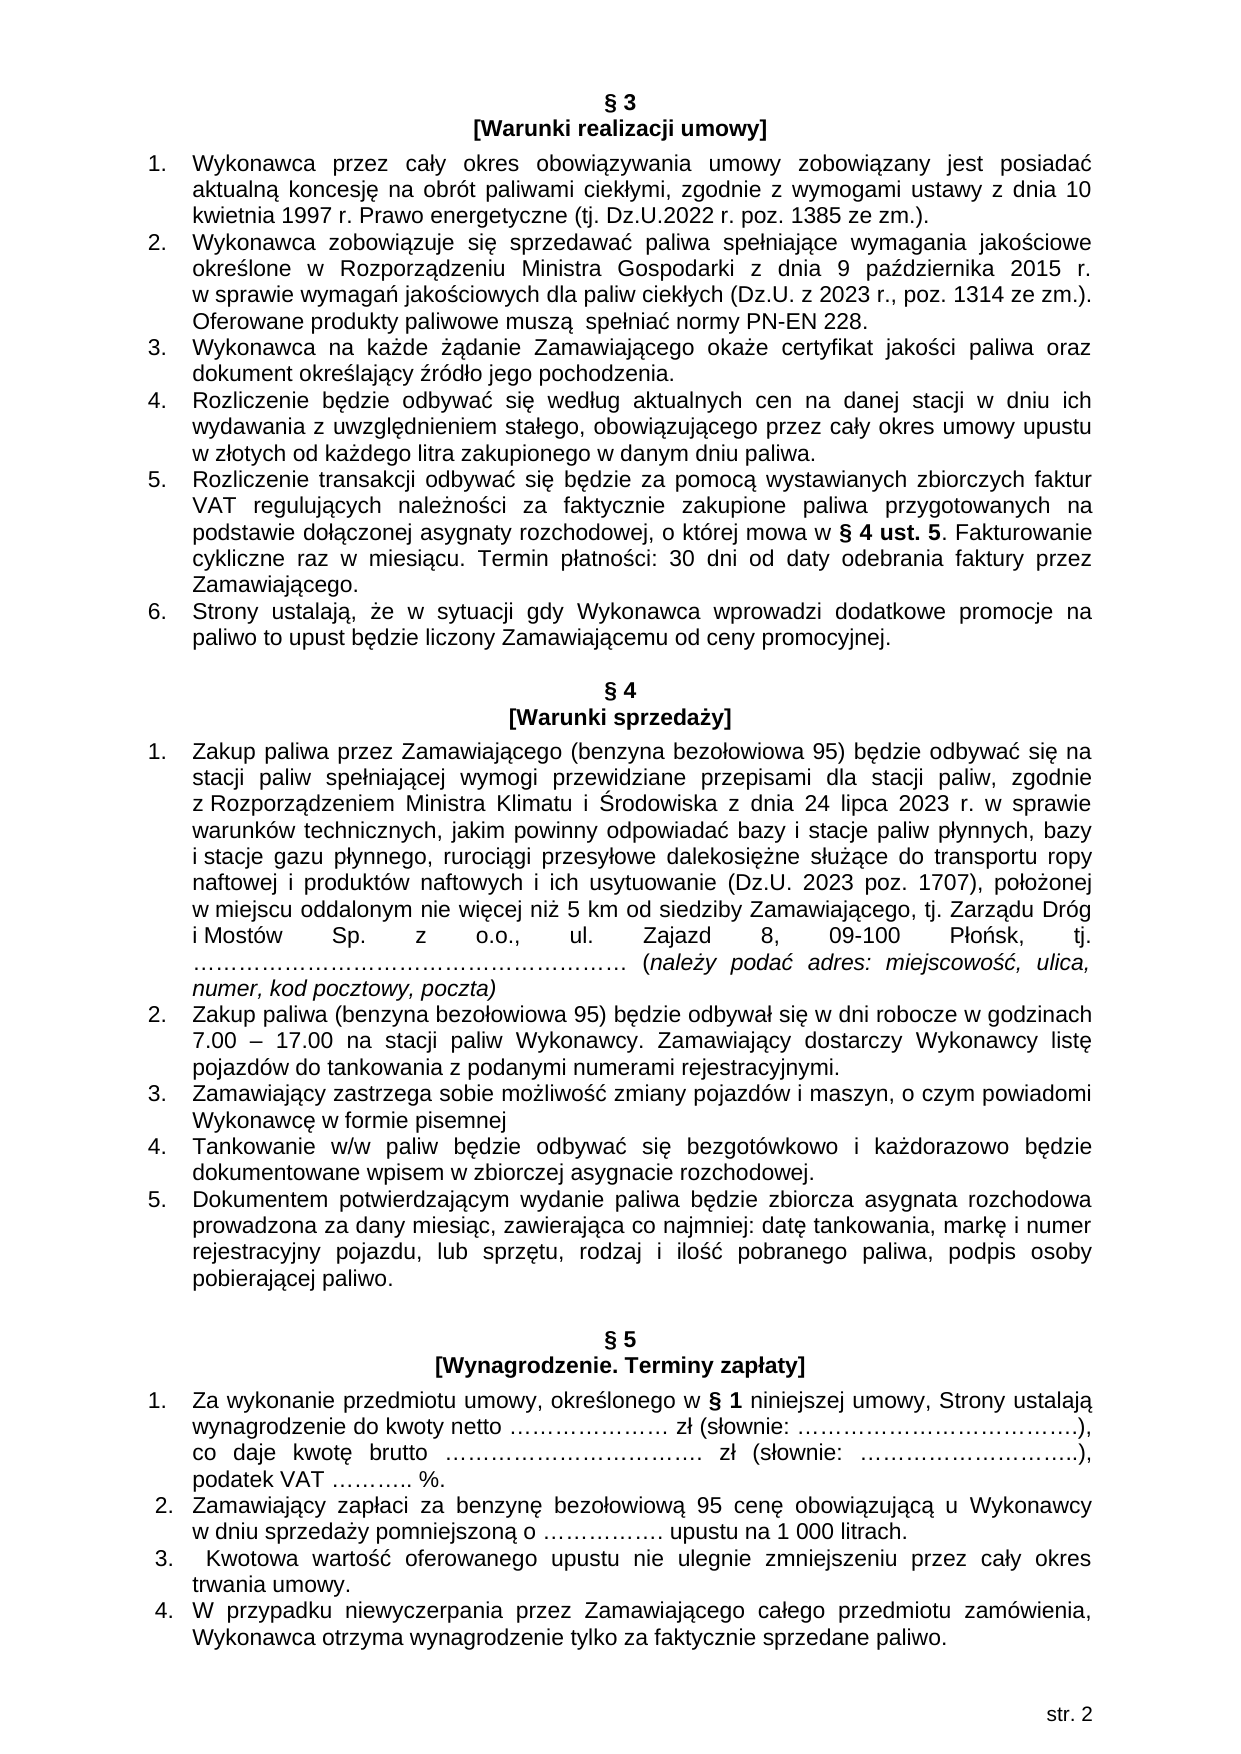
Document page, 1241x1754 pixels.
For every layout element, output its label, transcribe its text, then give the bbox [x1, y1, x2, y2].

list Zamawiający zapłaci za benzynę bezołowiową 95 cenę obowiązującą u Wykonawcy w dniu sprzedaży pomniejszoną o ……………. upustu na 1 000 litrach. [154, 1492, 1092, 1545]
list Kwotowa wartość oferowanego upustu nie ulegnie zmniejszeniu przez cały okres trwania umowy. [154, 1545, 1092, 1597]
list Wykonawca na każde żądanie Zamawiającego okaże certyfikat jakości paliwa oraz dokument określający źródło jego pochodzenia. [148, 334, 1092, 387]
text [Warunki realizacji umowy] [148, 115, 1092, 142]
list Zakup paliwa przez Zamawiającego (benzyna bezołowiowa 95) będzie odbywać się na stacji paliw spełniającej wymogi przewidziane przepisami dla stacji paliw, zgodnie z Rozporządzeniem Ministra Klimatu i Środowiska z dnia 24 lipca 2023 r. w sprawie warunków technicznych, jakim powinny odpowiadać bazy i stacje paliw płynnych, bazy i stacje gazu płynnego, rurociągi przesyłowe dalekosiężne służące do transportu ropy naftowej i produktów naftowych i ich usytuowanie (Dz.U. 2023 poz. 1707), położonej w miejscu oddalonym nie więcej niż 5 km od siedziby Zamawiającego, tj. Zarządu Dróg i Mostów Sp. z o.o., ul. Zajazd 8, 09-100 Płońsk, tj. ………………………………………………… (należy podać adres: miejscowość, ulica, numer, kod pocztowy, poczta) [148, 738, 1092, 1001]
list Strony ustalają, że w sytuacji gdy Wykonawca wprowadzi dodatkowe promocje na paliwo to upust będzie liczony Zamawiającemu od ceny promocyjnej. [148, 598, 1092, 650]
list Tankowanie w/w paliw będzie odbywać się bezgotówkowo i każdorazowo będzie dokumentowane wpisem w zbiorczej asygnacie rozchodowej. [148, 1133, 1092, 1186]
list Zamawiający zastrzega sobie możliwość zmiany pojazdów i maszyn, o czym powiadomi Wykonawcę w formie pisemnej [148, 1080, 1092, 1133]
text § 3 [148, 89, 1092, 115]
text § 5 [148, 1326, 1092, 1352]
text [Warunki sprzedaży] [148, 703, 1092, 730]
list Rozliczenie będzie odbywać się według aktualnych cen na danej stacji w dniu ich wydawania z uwzględnieniem stałego, obowiązującego przez cały okres umowy upustu w złotych od każdego litra zakupionego w danym dniu paliwa. [148, 387, 1092, 466]
list Wykonawca zobowiązuje się sprzedawać paliwa spełniające wymagania jakościowe określone w Rozporządzeniu Ministra Gospodarki z dnia 9 października 2015 r. w sprawie wymagań jakościowych dla paliw ciekłych (Dz.U. z 2023 r., poz. 1314 ze zm.). Oferowane produkty paliwowe muszą spełniać normy PN-EN 228. [148, 229, 1092, 334]
list Za wykonanie przedmiotu umowy, określonego w § 1 niniejszej umowy, Strony ustalają wynagrodzenie do kwoty netto ………………… zł (słownie: ……………………………….), co daje kwotę brutto ……………………………. zł (słownie: ………………………..), podatek VAT ……….. %. [148, 1387, 1092, 1492]
list Dokumentem potwierdzającym wydanie paliwa będzie zbiorcza asygnata rozchodowa prowadzona za dany miesiąc, zawierająca co najmniej: datę tankowania, markę i numer rejestracyjny pojazdu, lub sprzętu, rodzaj i ilość pobranego paliwa, podpis osoby pobierającej paliwo. [148, 1186, 1092, 1291]
list Rozliczenie transakcji odbywać się będzie za pomocą wystawianych zbiorczych faktur VAT regulujących należności za faktycznie zakupione paliwa przygotowanych na podstawie dołączonej asygnaty rozchodowej, o której mowa w § 4 ust. 5. Fakturowanie cykliczne raz w miesiącu. Termin płatności: 30 dni od daty odebrania faktury przez Zamawiającego. [148, 466, 1092, 598]
list W przypadku niewyczerpania przez Zamawiającego całego przedmiotu zamówienia, Wykonawca otrzyma wynagrodzenie tylko za faktycznie sprzedane paliwo. [154, 1597, 1092, 1650]
list Wykonawca przez cały okres obowiązywania umowy zobowiązany jest posiadać aktualną koncesję na obrót paliwami ciekłymi, zgodnie z wymogami ustawy z dnia 10 kwietnia 1997 r. Prawo energetyczne (tj. Dz.U.2022 r. poz. 1385 ze zm.). [148, 149, 1092, 229]
text § 4 [148, 677, 1092, 703]
list Zakup paliwa (benzyna bezołowiowa 95) będzie odbywał się w dni robocze w godzinach 7.00 – 17.00 na stacji paliw Wykonawcy. Zamawiający dostarczy Wykonawcy listę pojazdów do tankowania z podanymi numerami rejestracyjnymi. [148, 1001, 1092, 1080]
text [Wynagrodzenie. Terminy zapłaty] [148, 1352, 1092, 1379]
